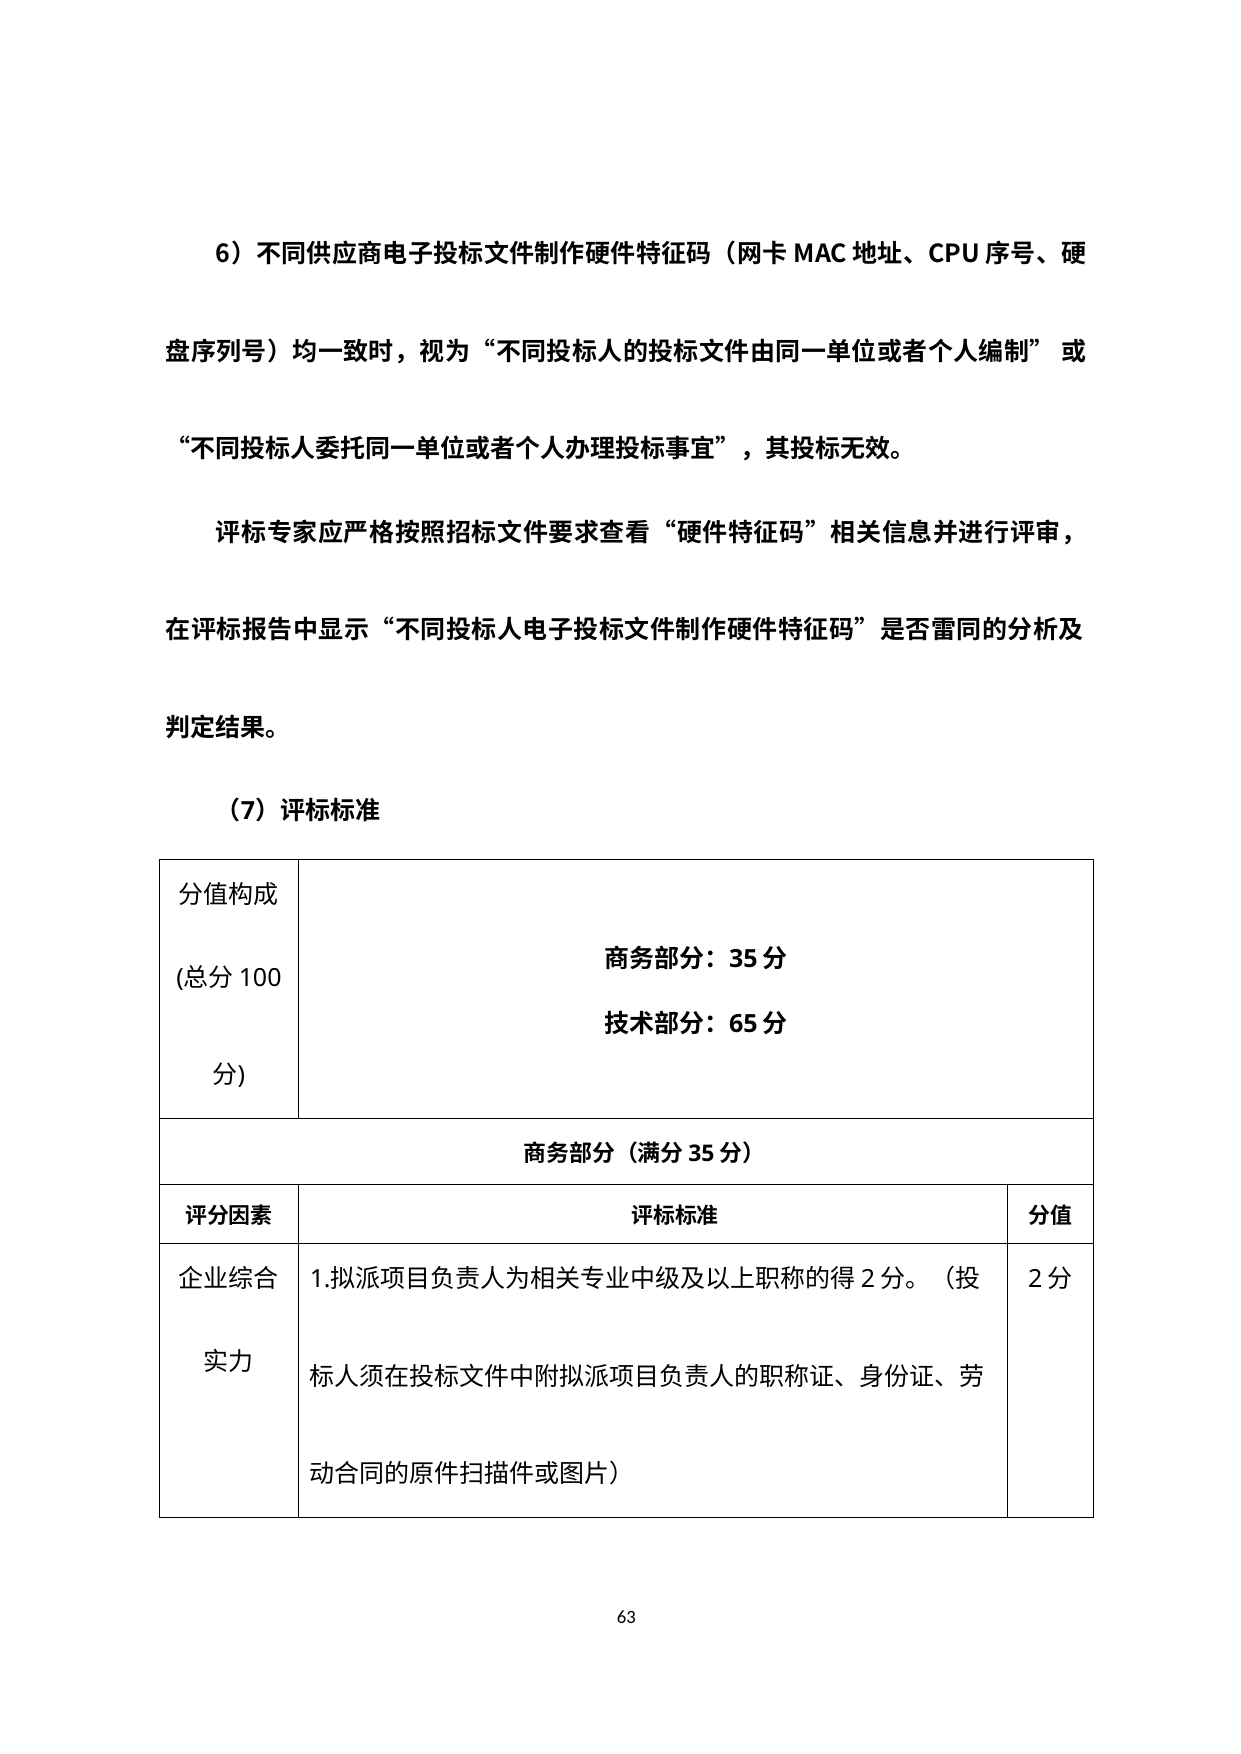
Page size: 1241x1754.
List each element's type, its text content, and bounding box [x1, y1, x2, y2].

table_cell 商务部分（满分35分） [160, 1119, 1093, 1184]
table_cell 企业综合 实力 [160, 1244, 298, 1517]
table_cell 分值 [1008, 1185, 1093, 1243]
table_cell 1.拟派项目负责人为相关专业中级及以上职称的得2分。（投标人须在投标文件中附拟派项目负责人的职称证、身份证、劳动合同的原件扫描件或图片） [299, 1244, 1007, 1517]
text 6）不同供应商电子投标文件制作硬件特征码（网卡MAC地址、CPU序号、硬盘序列号）均一致时，视为“不同投标人的投标文件由同一单位或者个人编制” 或“不同投标人委托同一单位或者个人办理投标事宜”，其投标无效。 [165, 219, 1087, 479]
text （7）评标标准 [165, 776, 1087, 841]
table_header 分值构成 (总分100分) [160, 860, 298, 1118]
table_cell 评标标准 [299, 1185, 1007, 1243]
table_cell 2分 [1008, 1244, 1093, 1517]
table_header 商务部分：35分 技术部分：65分 [299, 860, 1093, 1118]
text 评标专家应严格按照招标文件要求查看“硬件特征码”相关信息并进行评审，在评标报告中显示“不同投标人电子投标文件制作硬件特征码”是否雷同的分析及判定结果。 [165, 498, 1087, 758]
table_cell 评分因素 [160, 1185, 298, 1243]
